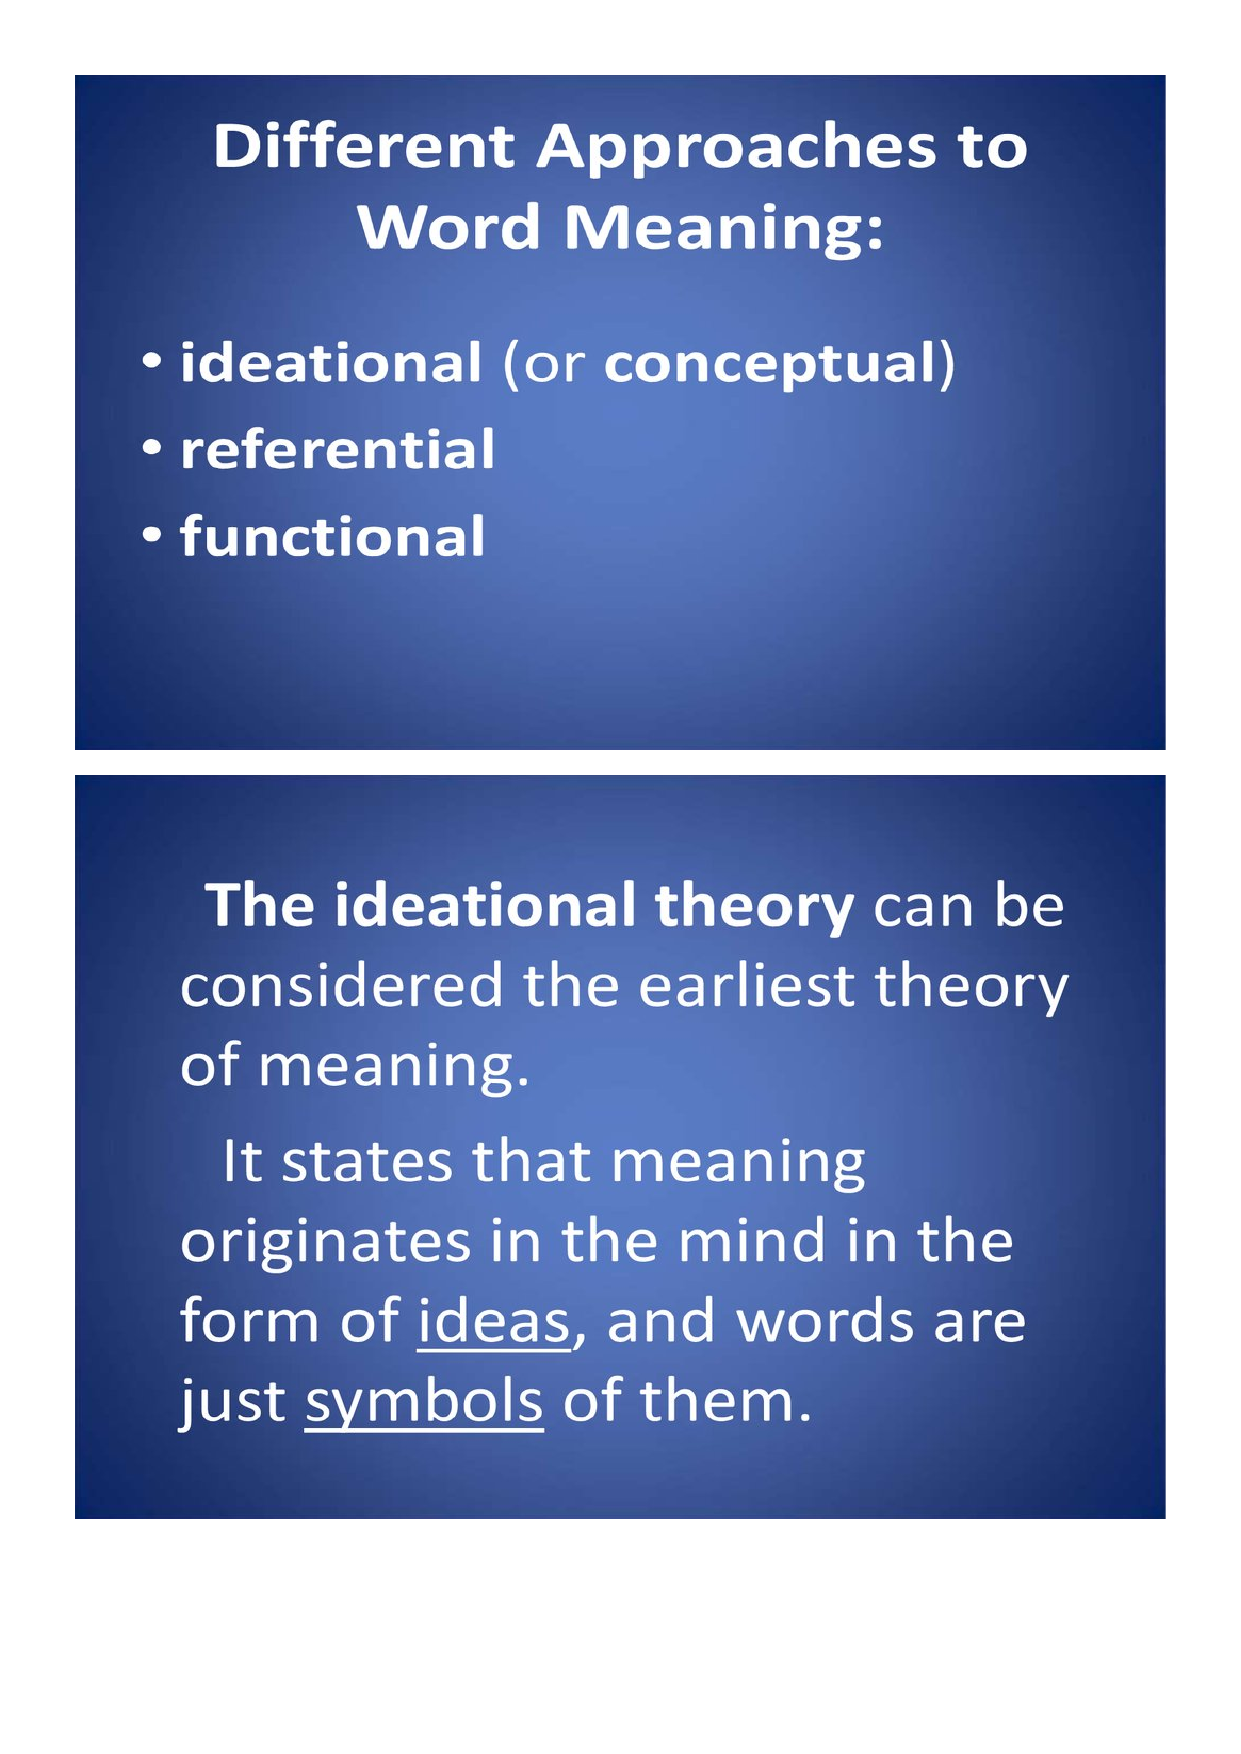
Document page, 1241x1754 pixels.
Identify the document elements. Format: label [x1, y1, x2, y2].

picture [75, 775, 1166, 1519]
picture [75, 75, 1166, 750]
